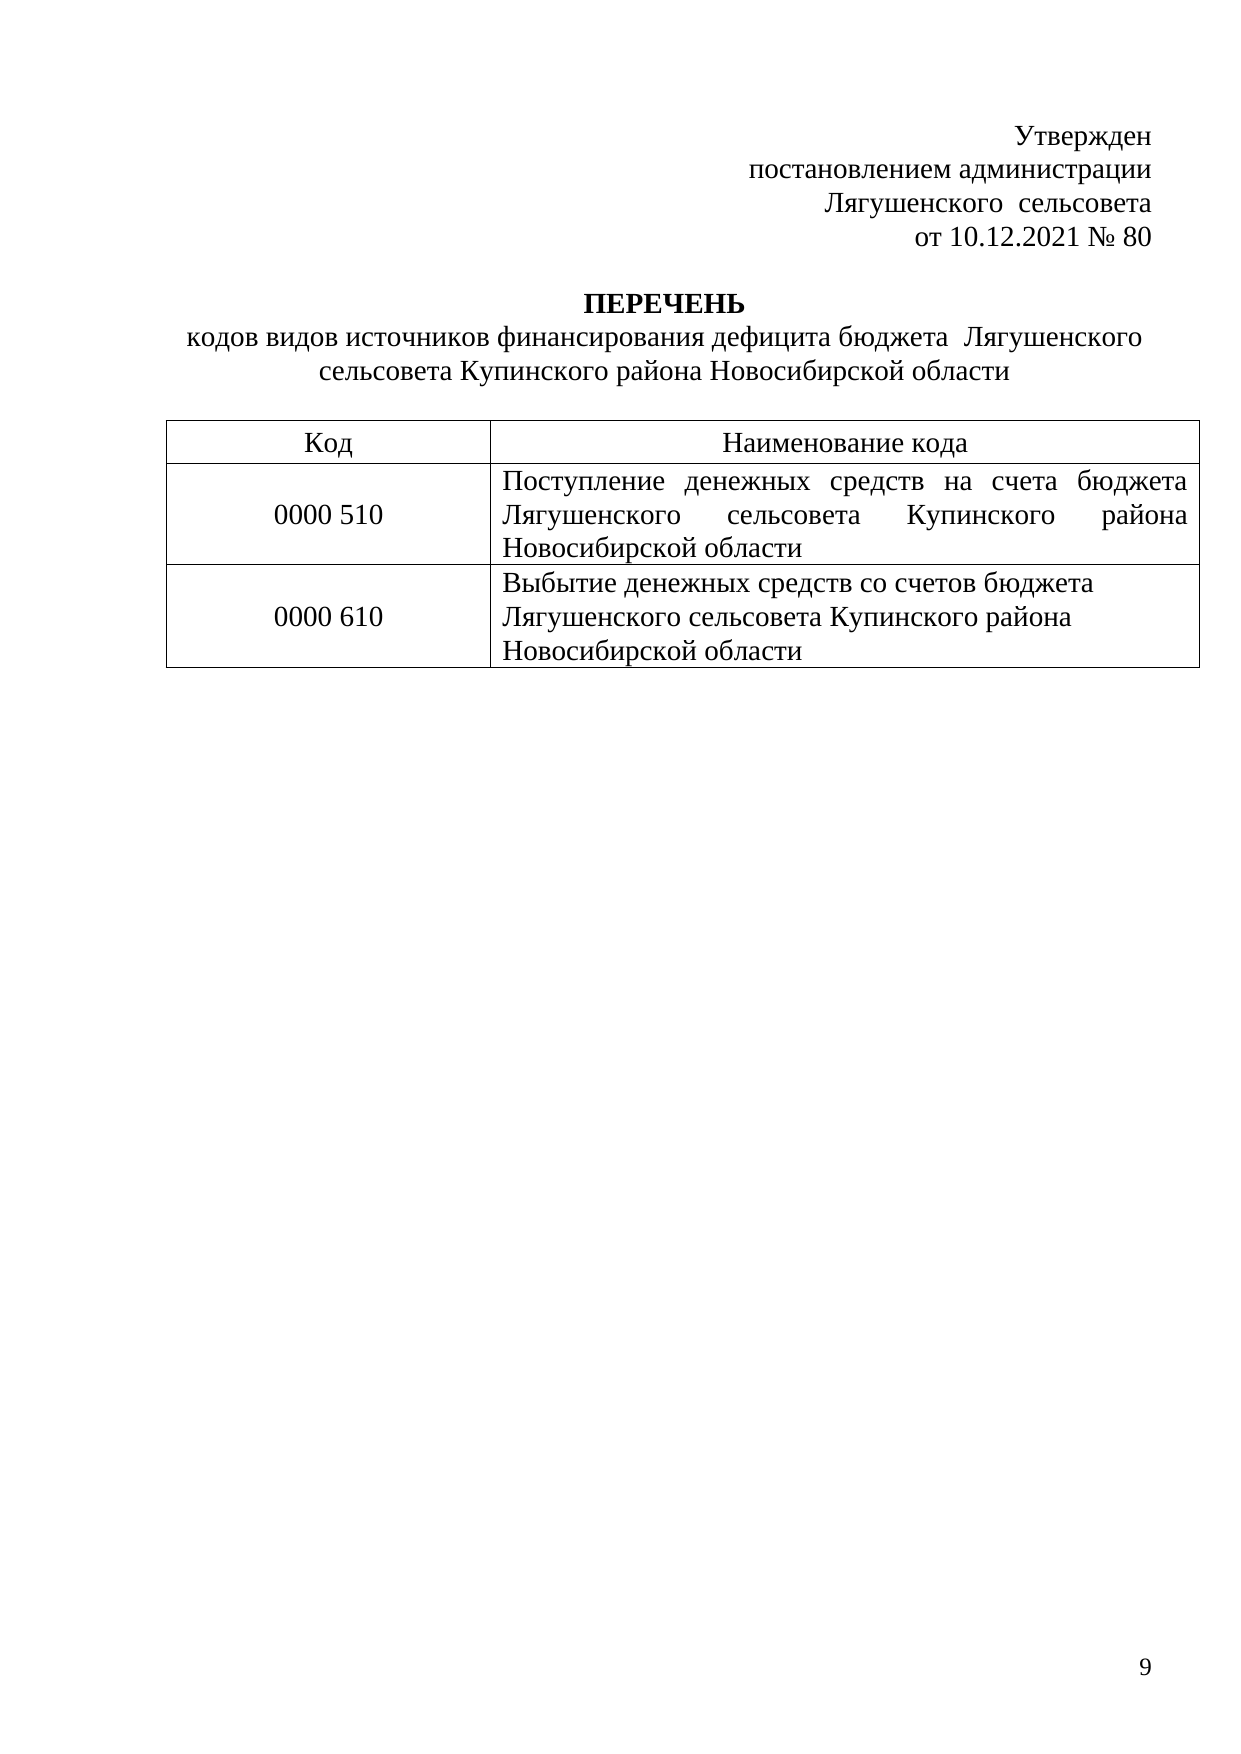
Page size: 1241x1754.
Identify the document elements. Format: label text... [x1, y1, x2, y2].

table_cell Выбытие денежных средств со счетов бюджета Лягушенского сельсовета Купинского района Новосибирской области [491, 565, 1199, 667]
table_cell 0000 610 [167, 565, 490, 667]
text Утвержден [177, 118, 1152, 152]
table_cell 0000 510 [167, 464, 490, 564]
text Лягушенского сельсовета [177, 185, 1152, 219]
table_header Наименование кода [491, 421, 1199, 462]
table_cell Поступление денежных средств на счета бюджета Лягушенского сельсовета Купинского района Новосибирской области [491, 464, 1199, 564]
text от 10.12.2021 № 80 [177, 219, 1152, 252]
text ПЕРЕЧЕНЬ [177, 286, 1152, 319]
table_header Код [167, 421, 490, 462]
text постановлением администрации [177, 152, 1152, 185]
text кодов видов источников финансирования дефицита бюджета Лягушенского сельсовета Купинского района Новосибирской области [177, 319, 1152, 386]
